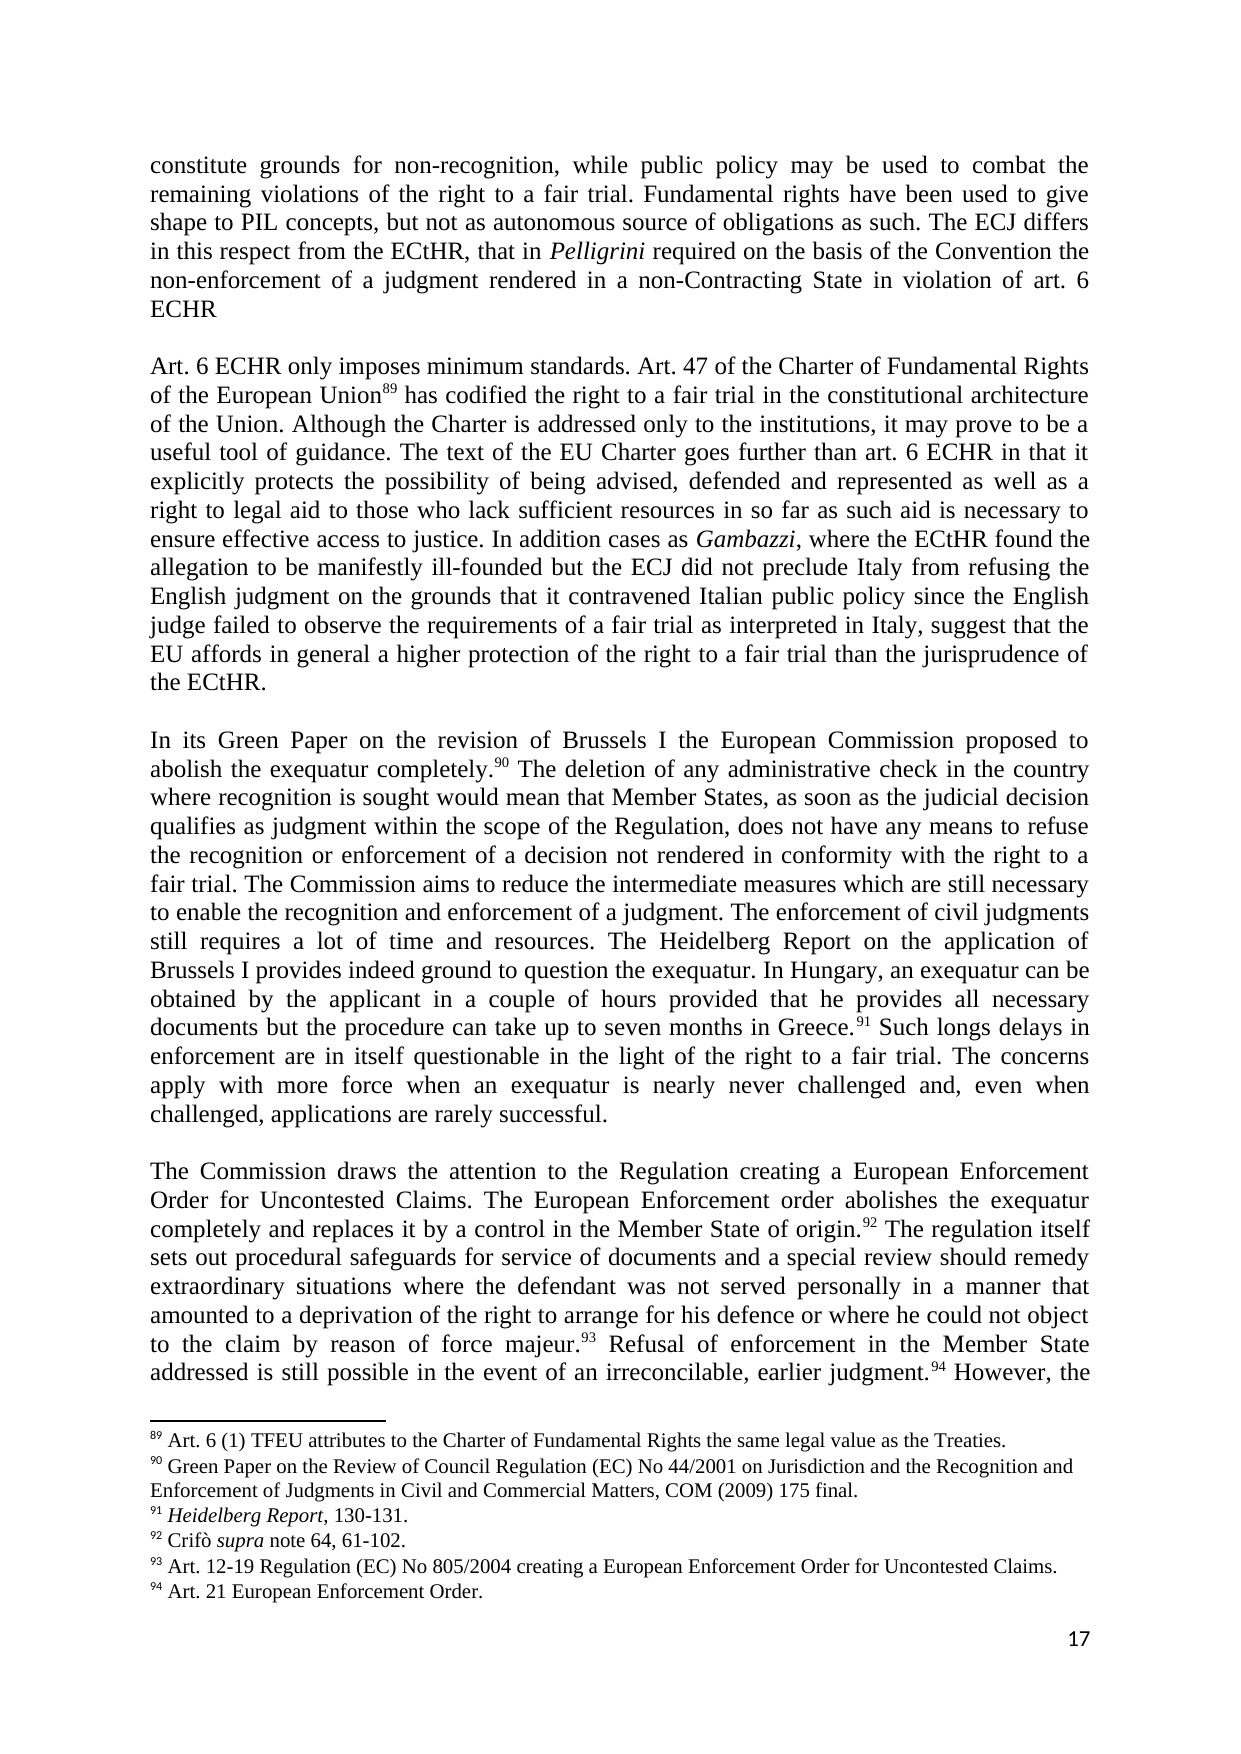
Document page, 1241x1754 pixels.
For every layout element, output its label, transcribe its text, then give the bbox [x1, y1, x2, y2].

text In its Green Paper on the revision of Brussels I the European Commission proposed to abolish the exequatur completely. The deletion of any administrative check in the country where recognition is sought would mean that Member States, as soon as the judicial decision qualifies as judgment within the scope of the Regulation, does not have any means to refuse the recognition or enforcement of a decision not rendered in conformity with the right to a fair trial. The Commission aims to reduce the intermediate measures which are still necessary to enable the recognition and enforcement of a judgment. The enforcement of civil judgments still requires a lot of time and resources. The Heidelberg Report on the application of Brussels I provides indeed ground to question the exequatur. In Hungary, an exequatur can be obtained by the applicant in a couple of hours provided that he provides all necessary documents but the procedure can take up to seven months in Greece. Such longs delays in enforcement are in itself questionable in the light of the right to a fair trial. The concerns apply with more force when an exequatur is nearly never challenged and, even when challenged, applications are rarely successful. [150, 725, 1090, 1127]
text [150, 1156, 1090, 1386]
text The ECJ draws inspiration from art. 6 ECHR when interpreting Brussels I. That influence goes beyond the verification of the compliance with the right to a fair trial under the heading of public policy. Under some circumstances violation of the right to a fair trial would have as consequence that the decision does not benefit from the free movement of judgments since the decision will not qualify as ‘judgment’ for the purpose of Brussels I. In other circumstances the absence of one of the parties during the original proceedings may constitute grounds for non-recognition, while public policy may be used to combat the remaining violations of the right to a fair trial. Fundamental rights have been used to give shape to PIL concepts, but not as autonomous source of obligations as such. The ECJ differs in this respect from the ECtHR, that in Pelligrini required on the basis of the Convention the non-enforcement of a judgment rendered in a non-Contracting State in violation of art. 6 ECHR [150, 150, 1090, 322]
text Art. 6 ECHR only imposes minimum standards. Art. 47 of the Charter of Fundamental Rights of the European Union has codified the right to a fair trial in the constitutional architecture of the Union. Although the Charter is addressed only to the institutions, it may prove to be a useful tool of guidance. The text of the EU Charter goes further than art. 6 ECHR in that it explicitly protects the possibility of being advised, defended and represented as well as a right to legal aid to those who lack sufficient resources in so far as such aid is necessary to ensure effective access to justice. In addition cases as Gambazzi, where the ECtHR found the allegation to be manifestly ill-founded but the ECJ did not preclude Italy from refusing the English judgment on the grounds that it contravened Italian public policy since the English judge failed to observe the requirements of a fair trial as interpreted in Italy, suggest that the EU affords in general a higher protection of the right to a fair trial than the jurisprudence of the ECtHR. [150, 351, 1090, 696]
